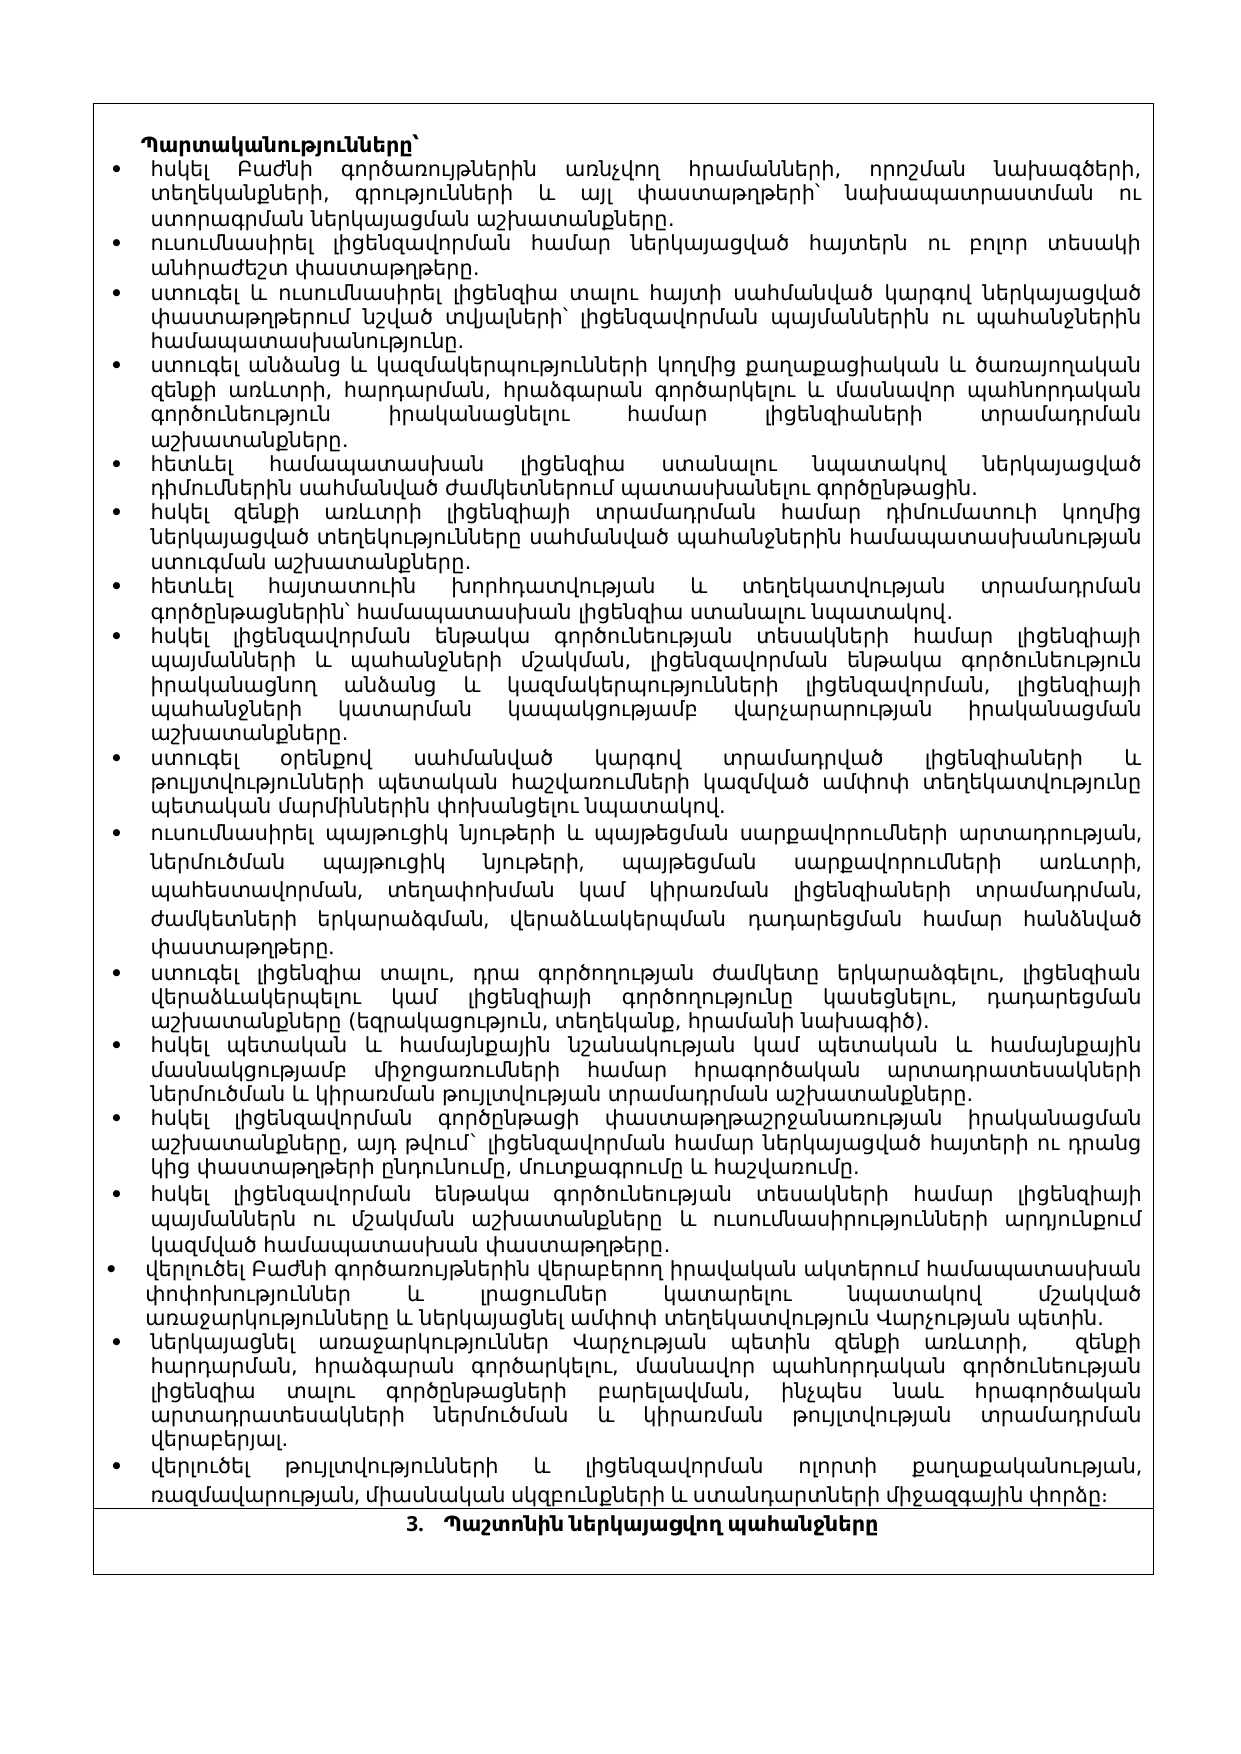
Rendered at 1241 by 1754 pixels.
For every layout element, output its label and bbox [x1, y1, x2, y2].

table_cell [94, 104, 1153, 1508]
table_cell [94, 1509, 1153, 1574]
